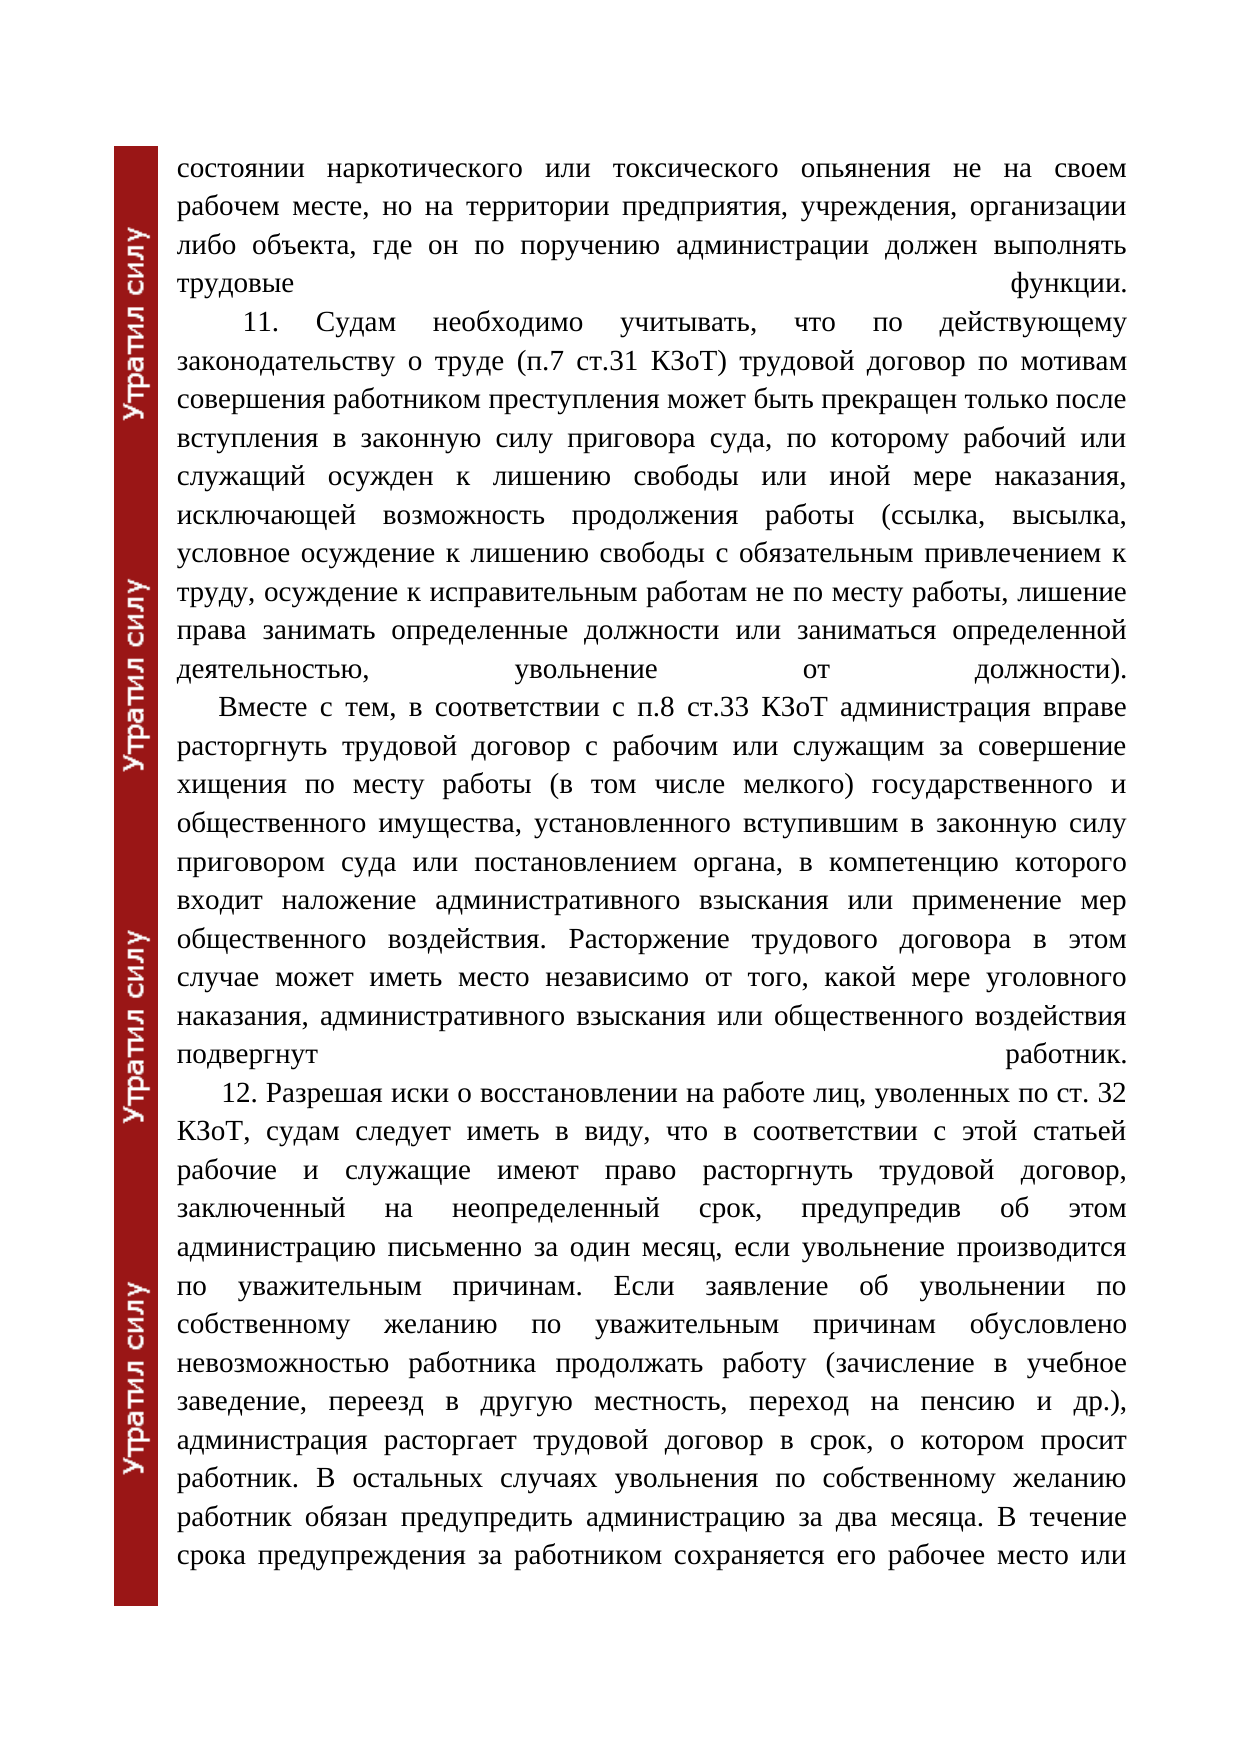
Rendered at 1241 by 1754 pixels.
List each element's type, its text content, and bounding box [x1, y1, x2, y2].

picture [114, 146, 158, 150]
picture [114, 1571, 158, 1606]
